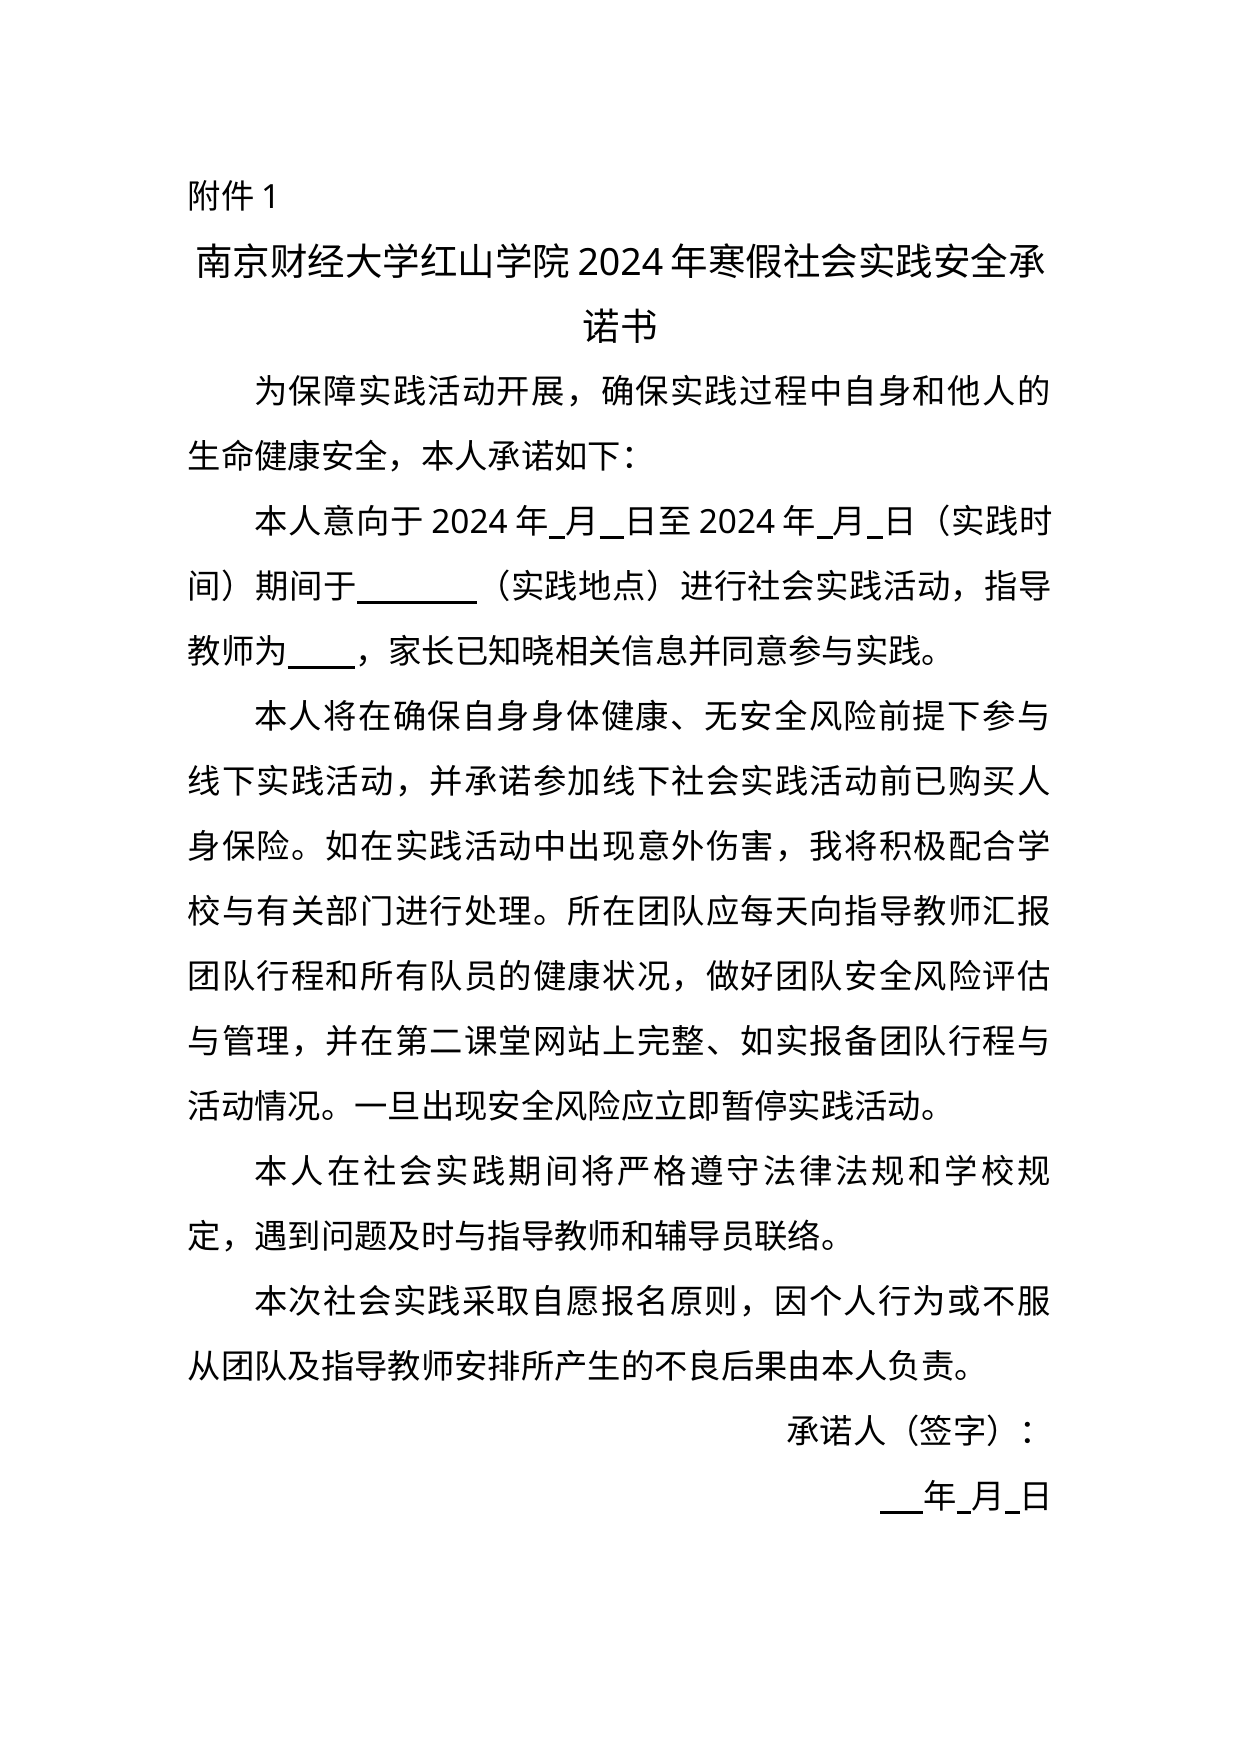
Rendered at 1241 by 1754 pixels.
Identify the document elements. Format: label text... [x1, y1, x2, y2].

text 为保障实践活动开展，确保实践过程中自身和他人的生命健康安全，本人承诺如下： [187, 357, 1053, 487]
text 本人在社会实践期间将严格遵守法律法规和学校规定，遇到问题及时与指导教师和辅导员联络。 [187, 1137, 1053, 1267]
text 承诺人（签字）： [187, 1397, 1053, 1462]
text 本次社会实践采取自愿报名原则，因个人行为或不服从团队及指导教师安排所产生的不良后果由本人负责。 [187, 1267, 1053, 1397]
text 附件1 [187, 162, 1053, 227]
text 本人意向于2024年 月 日至2024年 月 日（实践时间）期间于 （实践地点）进行社会实践活动，指导教师为 ，家长已知晓相关信息并同意参与实践。 [187, 487, 1053, 682]
text 南京财经大学红山学院2024年寒假社会实践安全承诺书 [187, 227, 1053, 357]
text 本人将在确保自身身体健康、无安全风险前提下参与线下实践活动，并承诺参加线下社会实践活动前已购买人身保险。如在实践活动中出现意外伤害，我将积极配合学校与有关部门进行处理。所在团队应每天向指导教师汇报团队行程和所有队员的健康状况，做好团队安全风险评估与管理，并在第二课堂网站上完整、如实报备团队行程与活动情况。一旦出现安全风险应立即暂停实践活动。 [187, 682, 1053, 1137]
text 年 月 日 [187, 1462, 1053, 1527]
